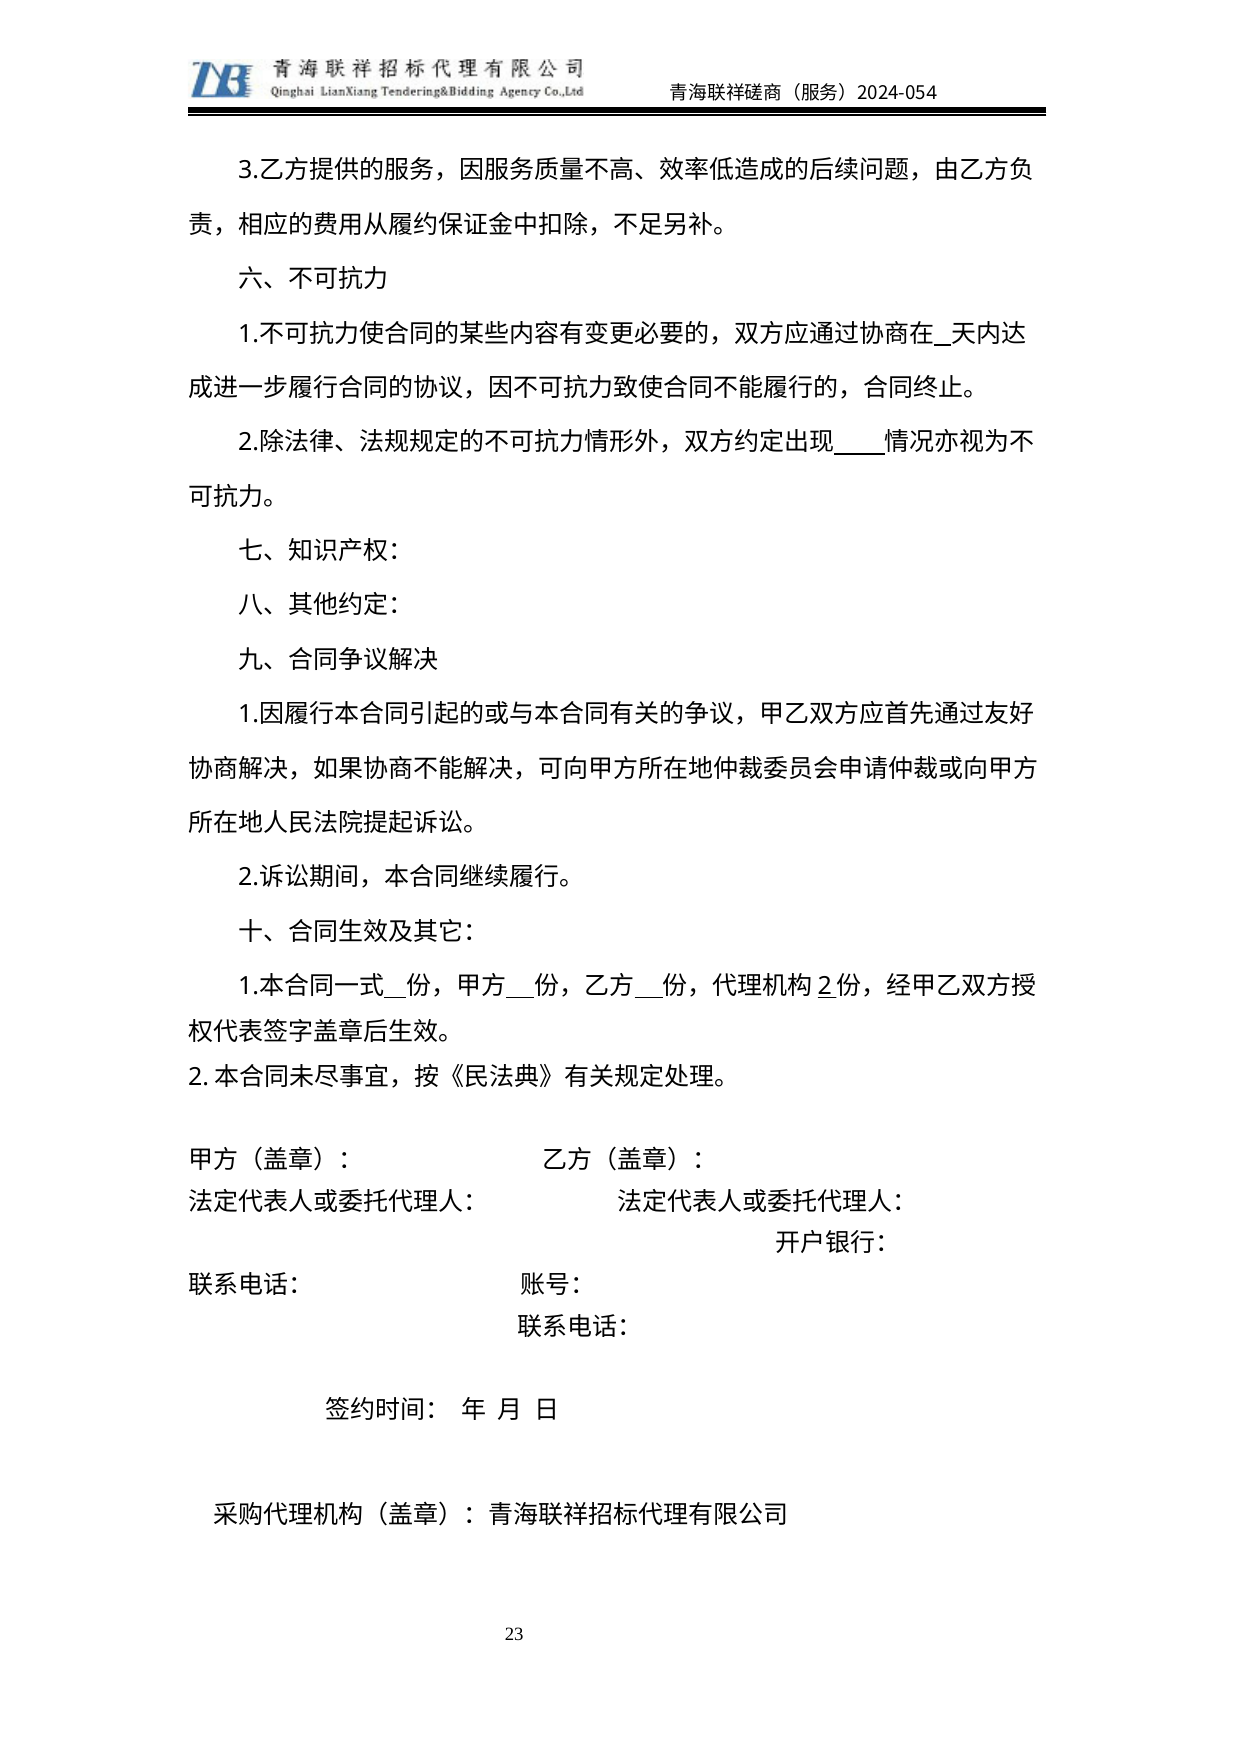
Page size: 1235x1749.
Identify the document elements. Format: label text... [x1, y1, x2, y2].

text 甲方（盖章）： 乙方（盖章）： [188, 1135, 1046, 1177]
picture [187, 59, 584, 99]
text 十、合同生效及其它： [188, 911, 1046, 947]
text 1.不可抗力使合同的某些内容有变更必要的，双方应通过协商在 天内达成进一步履行合同的协议，因不可抗力致使合同不能履行的，合同终止。 [188, 313, 1046, 404]
text 法定代表人或委托代理人： 法定代表人或委托代理人： [188, 1177, 1046, 1218]
text 3.乙方提供的服务，因服务质量不高、效率低造成的后续问题，由乙方负责，相应的费用从履约保证金中扣除，不足另补。 [188, 150, 1046, 241]
text 八、其他约定： [188, 585, 1046, 621]
text 采购代理机构（盖章）：青海联祥招标代理有限公司 [188, 1495, 1046, 1531]
text 2.诉讼期间，本合同继续履行。 [188, 857, 1046, 893]
text 2.除法律、法规规定的不可抗力情形外，双方约定出现 情况亦视为不可抗力。 [188, 422, 1046, 512]
text 1.本合同一式 份，甲方 份，乙方 份，代理机构2份，经甲乙双方授权代表签字盖章后生效。 [188, 966, 1046, 1047]
text 签约时间： 年 月 日 [188, 1385, 1046, 1427]
text 联系电话： [188, 1302, 1046, 1343]
text 九、合同争议解决 [188, 639, 1046, 676]
text 联系电话： 账号： [188, 1260, 1046, 1302]
text 开户银行： [188, 1218, 1046, 1260]
text 2. 本合同未尽事宜，按《民法典》有关规定处理。 [188, 1056, 1046, 1092]
text 1.因履行本合同引起的或与本合同有关的争议，甲乙双方应首先通过友好协商解决，如果协商不能解决，可向甲方所在地仲裁委员会申请仲裁或向甲方所在地人民法院提起诉讼。 [188, 694, 1046, 839]
text 六、不可抗力 [188, 259, 1046, 295]
text 七、知识产权： [188, 531, 1046, 567]
